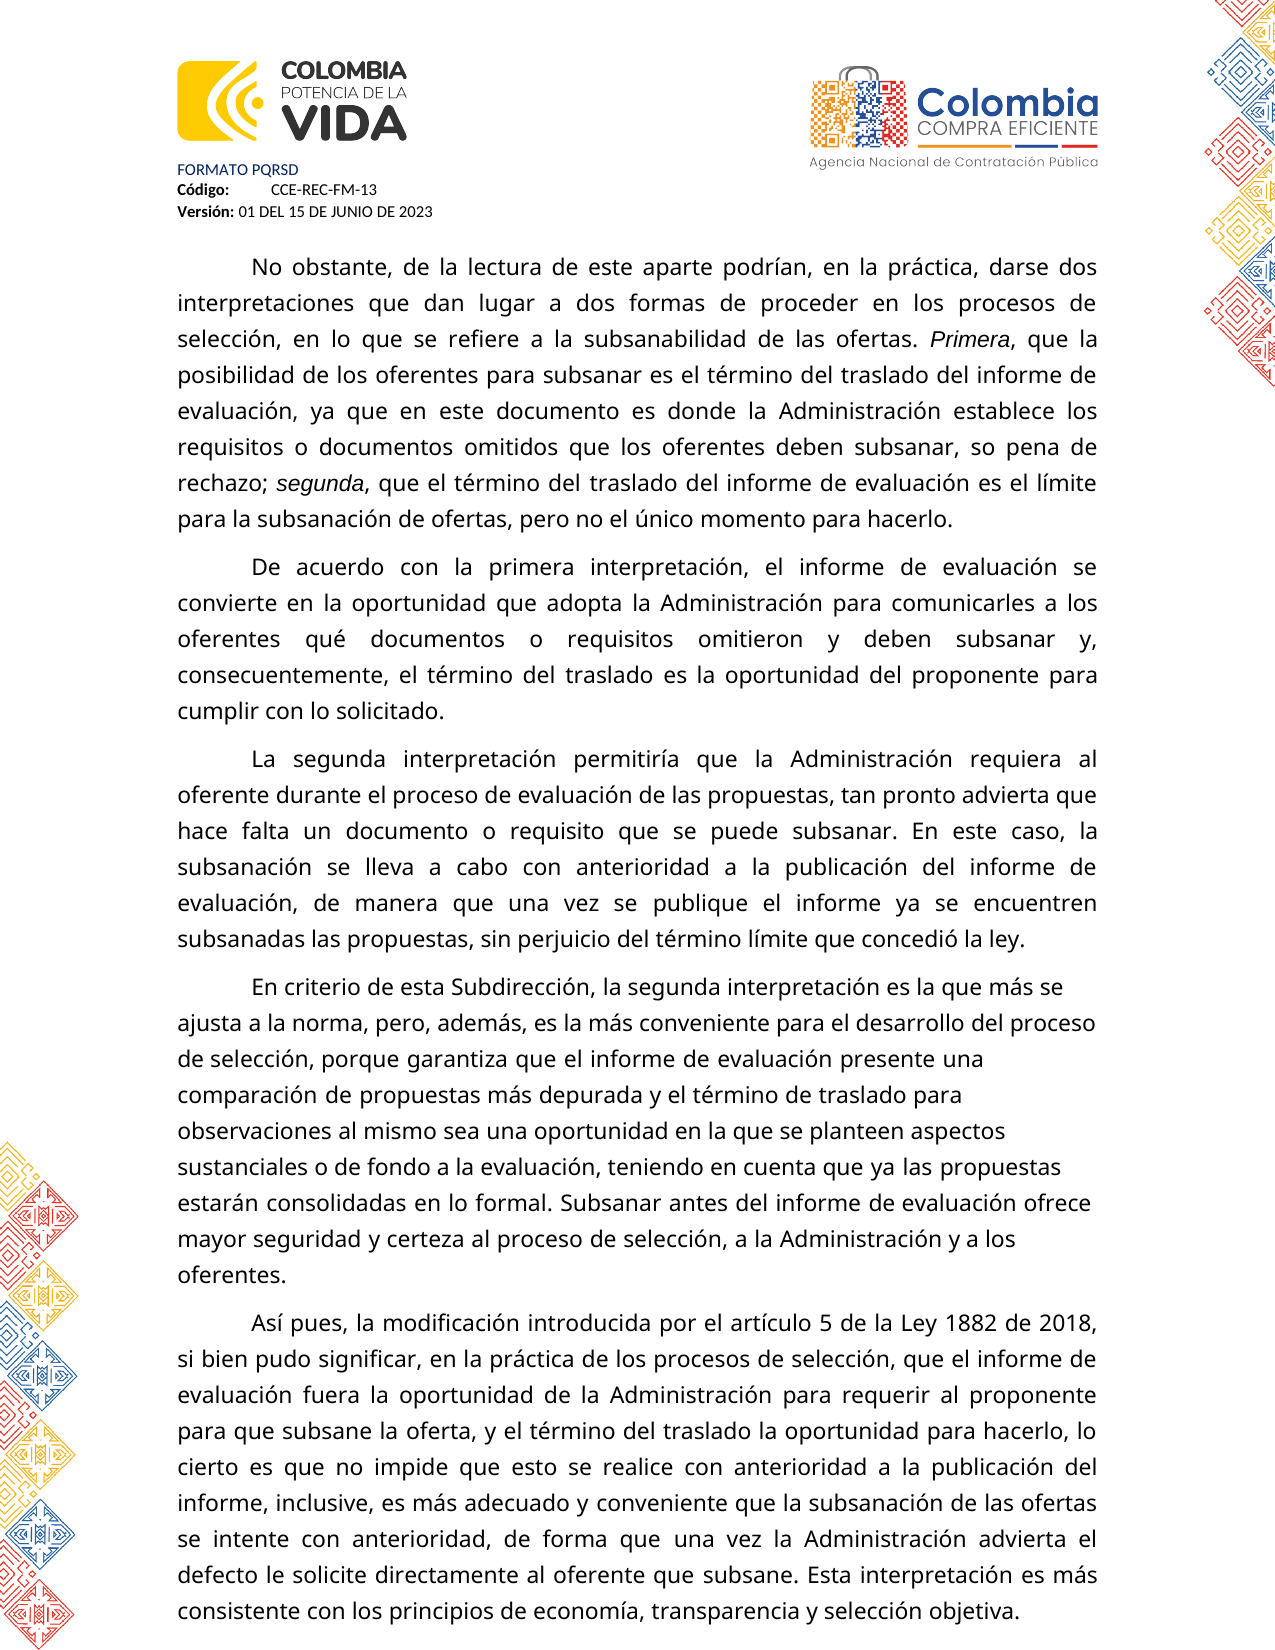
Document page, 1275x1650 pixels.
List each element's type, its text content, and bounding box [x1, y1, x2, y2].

picture [177, 61, 407, 141]
picture [1203, 0, 1275, 387]
text La segunda interpretación permitiría que la Administración requiera al oferente durante el proceso de evaluación de las propuestas, tan pronto advierta que hace falta un documento o requisito que se puede subsanar. En este caso, la subsanación se lleva a cabo con anterioridad a la publicación del informe de evaluación, de manera que una vez se publique el informe ya se encuentren subsanadas las propuestas, sin perjuicio del término límite que concedió la ley. [177, 743, 1098, 954]
picture [0, 1141, 79, 1650]
picture [809, 66, 1098, 169]
text De acuerdo con la primera interpretación, el informe de evaluación se convierte en la oportunidad que adopta la Administración para comunicarles a los oferentes qué documentos o requisitos omitieron y deben subsanar y, consecuentemente, el término del traslado es la oportunidad del proponente para cumplir con lo solicitado. [177, 551, 1098, 726]
text Así pues, la modificación introducida por el artículo 5 de la Ley 1882 de 2018, si bien pudo significar, en la práctica de los procesos de selección, que el informe de evaluación fuera la oportunidad de la Administración para requerir al proponente para que subsane la oferta, y el término del traslado la oportunidad para hacerlo, lo cierto es que no impide que esto se realice con anterioridad a la publicación del informe, inclusive, es más adecuado y conveniente que la subsanación de las ofertas se intente con anterioridad, de forma que una vez la Administración advierta el defecto le solicite directamente al oferente que subsane. Esta interpretación es más consistente con los principios de economía, transparencia y selección objetiva. [177, 1307, 1098, 1626]
text En criterio de esta Subdirección, la segunda interpretación es la que más se ajusta a la norma, pero, además, es la más conveniente para el desarrollo del proceso de selección, porque garantiza que el informe de evaluación presente una comparación de propuestas más depurada y el término de traslado para observaciones al mismo sea una oportunidad en la que se planteen aspectos sustanciales o de fondo a la evaluación, teniendo en cuenta que ya las propuestas estarán consolidadas en lo formal. Subsanar antes del informe de evaluación ofrece mayor seguridad y certeza al proceso de selección, a la Administración y a los oferentes. [177, 971, 1104, 1290]
text No obstante, de la lectura de este aparte podrían, en la práctica, darse dos interpretaciones que dan lugar a dos formas de proceder en los procesos de selección, en lo que se refiere a la subsanabilidad de las ofertas. Primera, que la posibilidad de los oferentes para subsanar es el término del traslado del informe de evaluación, ya que en este documento es donde la Administración establece los requisitos o documentos omitidos que los oferentes deben subsanar, so pena de rechazo; segunda, que el término del traslado del informe de evaluación es el límite para la subsanación de ofertas, pero no el único momento para hacerlo. [177, 251, 1098, 534]
text Código: CCE-REC-FM-13 Versión: 01 DEL 15 DE JUNIO DE 2023 [177, 179, 433, 222]
